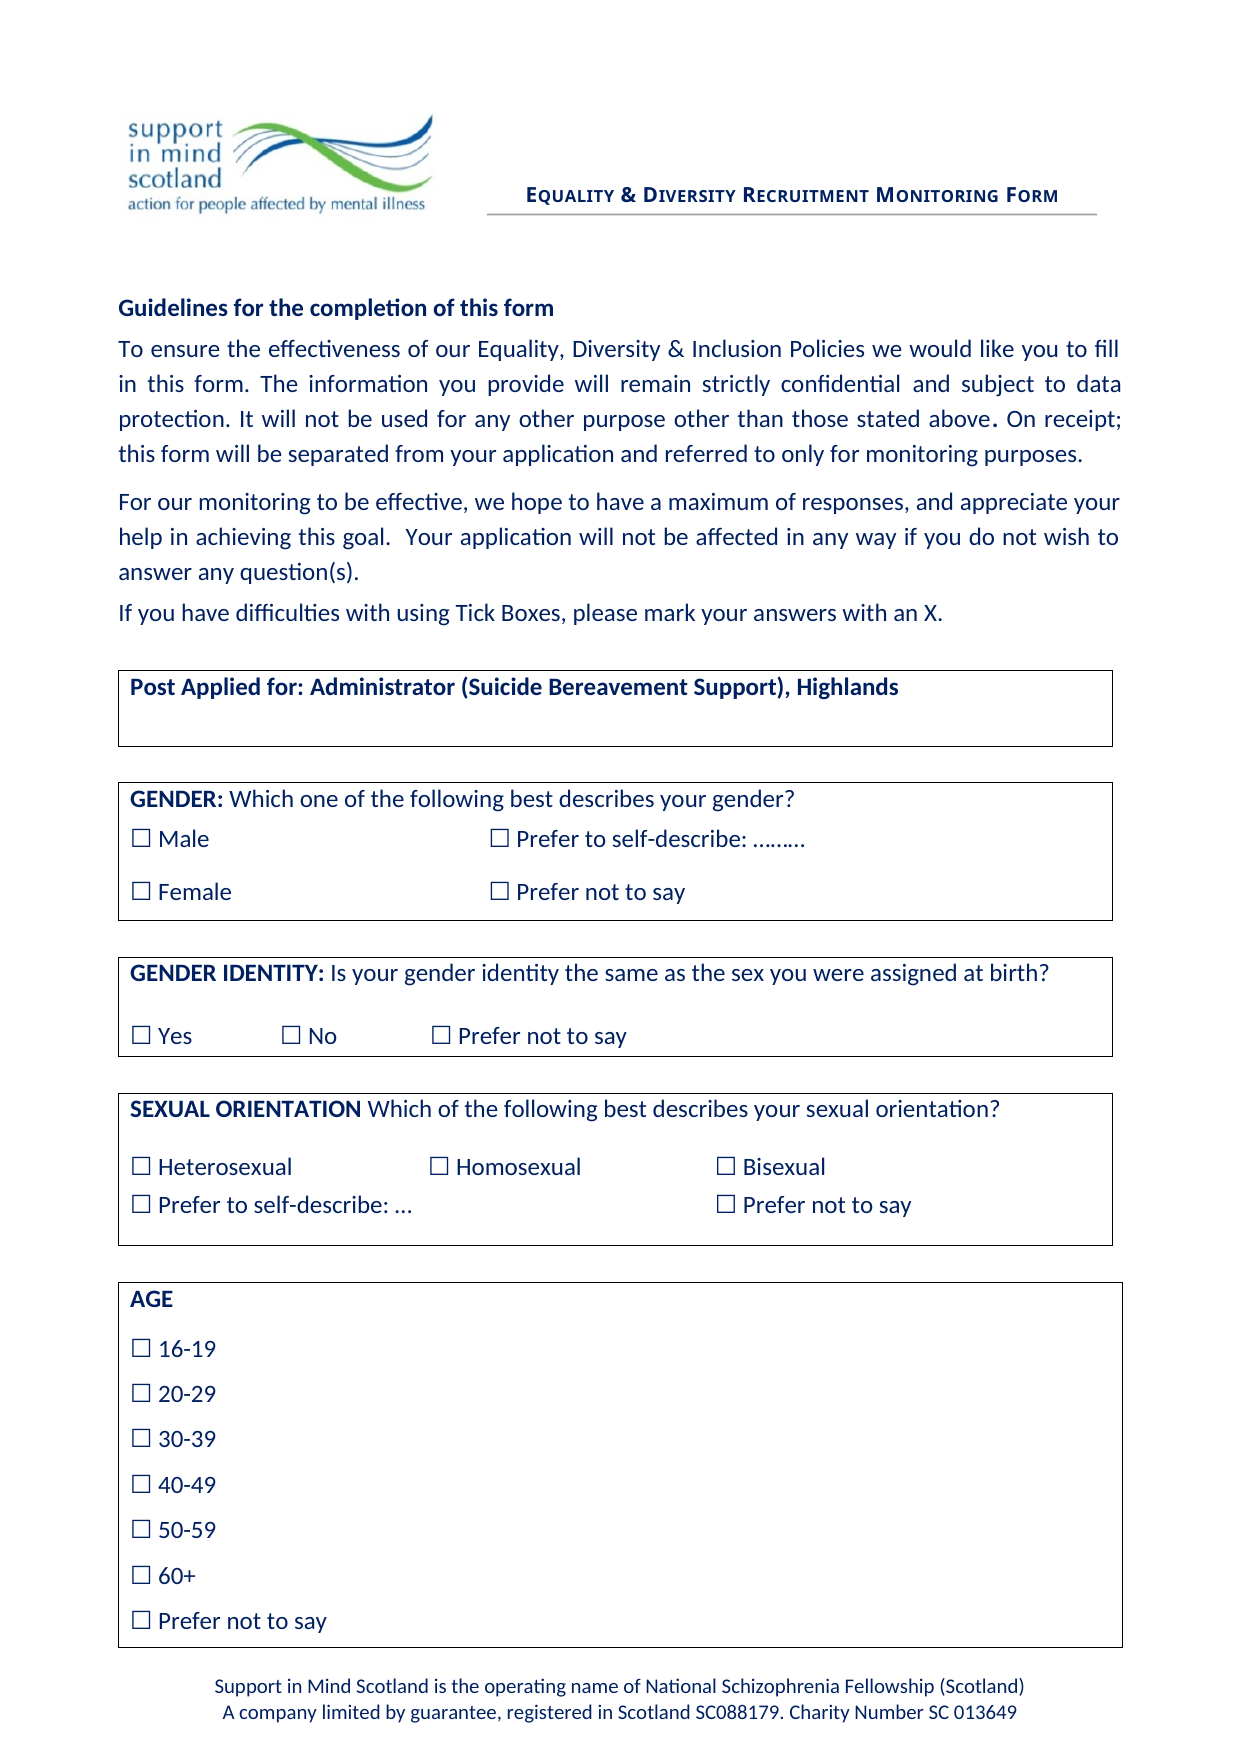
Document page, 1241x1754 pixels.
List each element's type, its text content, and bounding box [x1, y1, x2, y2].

text For our monitoring to be effective, we hope to have a maximum of responses, and appreciate your help in achieving this goal. Your application will not be affected in any way if you do not wish to answer any question(s). [118, 486, 1122, 587]
table_cell Female [119, 866, 477, 919]
table_cell Male [119, 813, 477, 866]
subtitle Guidelines for the completion of this form [118, 292, 1122, 323]
table_cell Prefer to self-describe: ……… [477, 813, 1112, 866]
table_cell Bisexual [703, 1149, 1112, 1187]
table_header GENDER IDENTITY: Is your gender identity the same as the sex you were assigned at birth? Yes No Prefer not to say [119, 958, 1112, 1056]
text Equality & Diversity Recruitment Monitoring Form [118, 181, 1122, 253]
picture [118, 102, 443, 226]
table_cell Prefer not to say [477, 866, 1112, 919]
table_header GENDER: Which one of the following best describes your gender? [119, 783, 1112, 813]
table_cell Prefer to self-describe: … [119, 1187, 703, 1245]
table_cell Heterosexual [119, 1149, 417, 1187]
table_header Post Applied for: Administrator (Suicide Bereavement Support), Highlands [119, 671, 1112, 746]
text If you have difficulties with using Tick Boxes, please mark your answers with an X. [118, 597, 1122, 628]
table_header AGE 16-19 20-29 30-39 40-49 50-59 60+ Prefer not to say [119, 1283, 1122, 1647]
text To ensure the effectiveness of our Equality, Diversity & Inclusion Policies we would like you to fill in this form. The information you provide will remain strictly confidential and subject to data protection. It will not be used for any other purpose other than those stated above. On receipt; this form will be separated from your application and referred to only for monitoring purposes. [118, 333, 1122, 469]
table_cell Prefer not to say [703, 1187, 1112, 1245]
table_header SEXUAL ORIENTATION Which of the following best describes your sexual orientation? [119, 1094, 1112, 1149]
table_cell Homosexual [417, 1149, 703, 1187]
